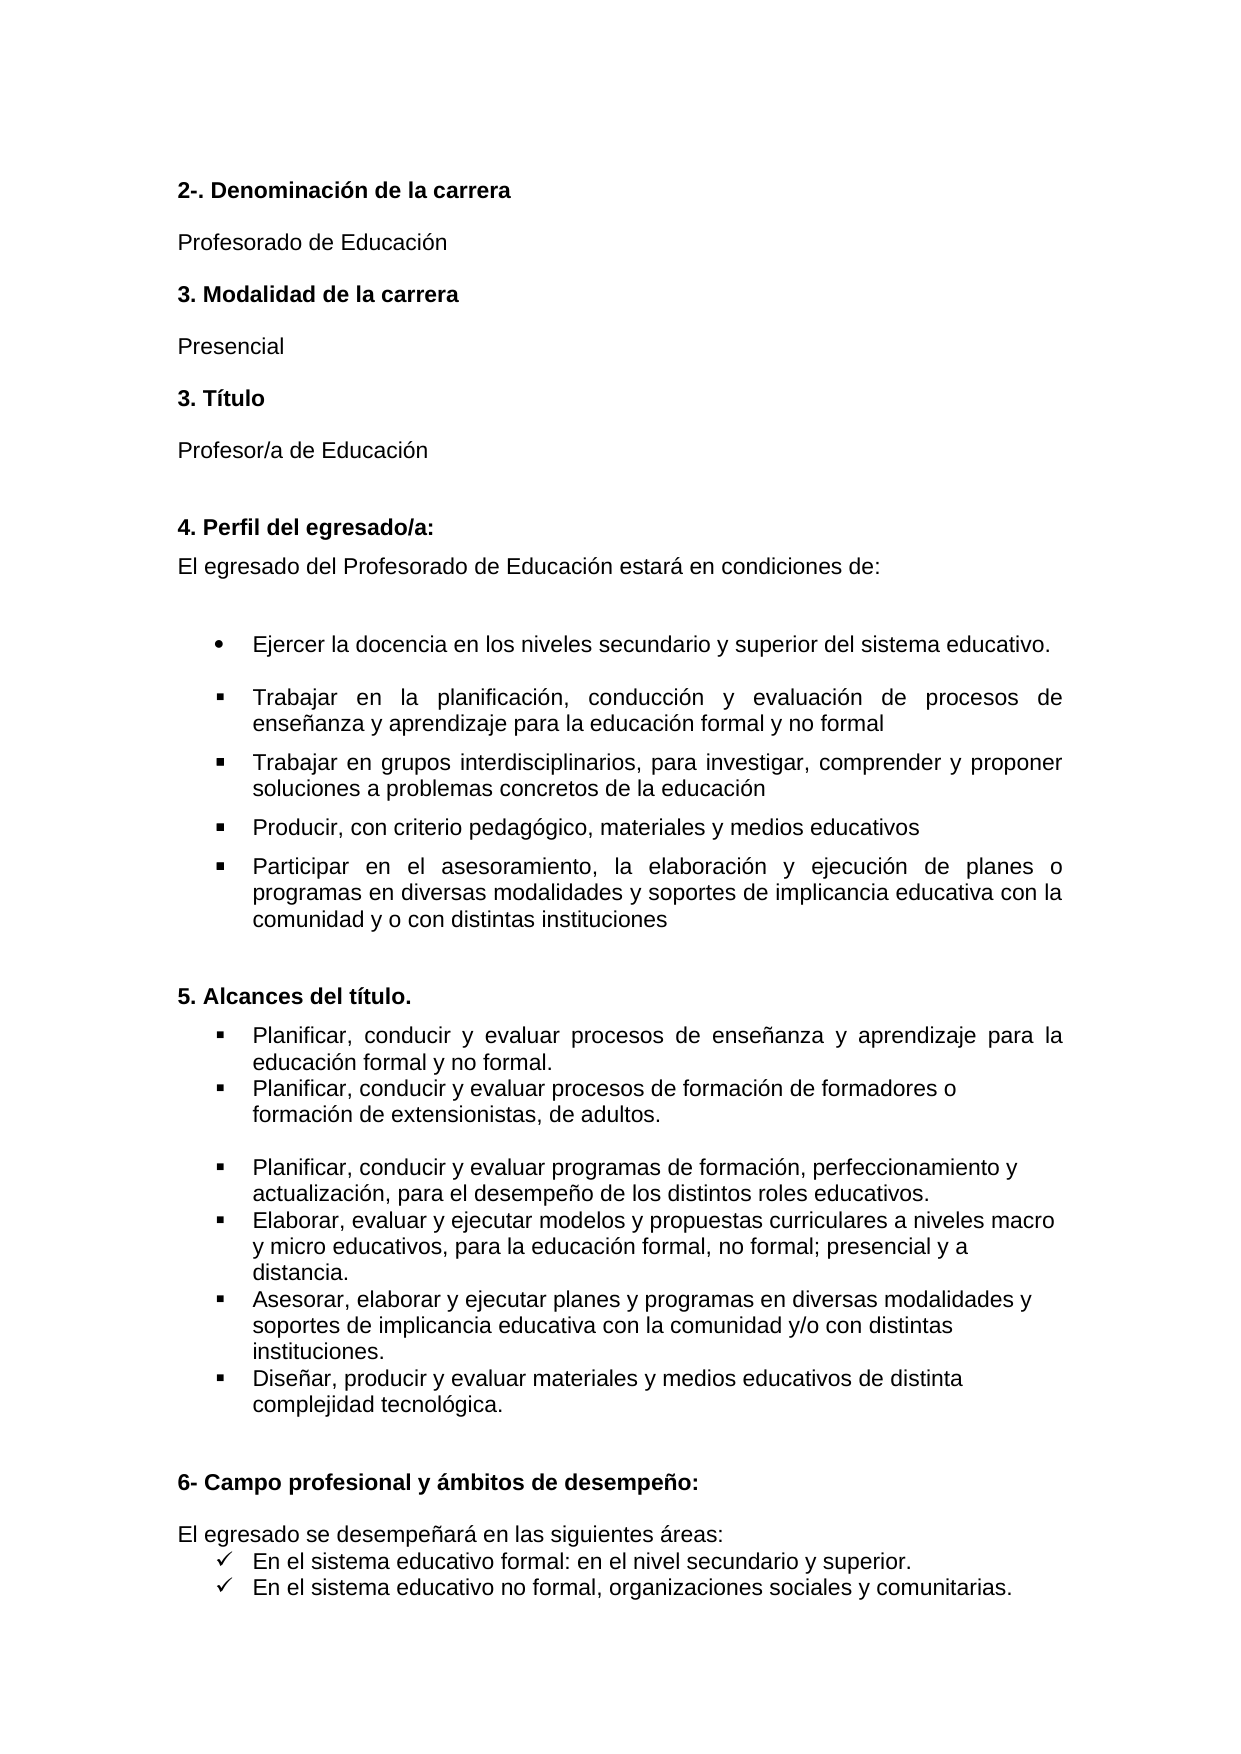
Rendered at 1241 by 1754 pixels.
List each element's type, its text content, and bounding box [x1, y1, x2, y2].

text 5. Alcances del título. [177, 983, 1063, 1009]
list Asesorar, elaborar y ejecutar planes y programas en diversas modalidades y soportes de implicancia educativa con la comunidad y/o con distintas instituciones. [215, 1286, 1063, 1365]
text Presencial [177, 333, 1063, 359]
list Producir, con criterio pedagógico, materiales y medios educativos [215, 814, 1063, 840]
text El egresado se desempeñará en las siguientes áreas: [177, 1521, 1063, 1548]
list En el sistema educativo formal: en el nivel secundario y superior. [215, 1548, 1063, 1574]
list Planificar, conducir y evaluar procesos de enseñanza y aprendizaje para la educación formal y no formal. [215, 1022, 1063, 1075]
text 6- Campo profesional y ámbitos de desempeño: [177, 1469, 1063, 1495]
text El egresado del Profesorado de Educación estará en condiciones de: [177, 553, 1063, 579]
list Planificar, conducir y evaluar programas de formación, perfeccionamiento y actualización, para el desempeño de los distintos roles educativos. [215, 1154, 1063, 1207]
list Diseñar, producir y evaluar materiales y medios educativos de distinta complejidad tecnológica. [215, 1365, 1063, 1417]
text Profesorado de Educación [177, 229, 1063, 255]
list En el sistema educativo no formal, organizaciones sociales y comunitarias. [215, 1574, 1063, 1601]
text 3. Título [177, 384, 1063, 411]
list Trabajar en la planificación, conducción y evaluación de procesos de enseñanza y aprendizaje para la educación formal y no formal [215, 683, 1063, 736]
list Trabajar en grupos interdisciplinarios, para investigar, comprender y proponer soluciones a problemas concretos de la educación [215, 749, 1063, 801]
list Elaborar, evaluar y ejecutar modelos y propuestas curriculares a niveles macro y micro educativos, para la educación formal, no formal; presencial y a distancia. [215, 1207, 1063, 1286]
list Ejercer la docencia en los niveles secundario y superior del sistema educativo. [215, 631, 1063, 657]
list Planificar, conducir y evaluar procesos de formación de formadores o formación de extensionistas, de adultos. [215, 1075, 1063, 1127]
text 2-. Denominación de la carrera [177, 177, 1063, 203]
text Profesor/a de Educación [177, 437, 1063, 463]
text 3. Modalidad de la carrera [177, 281, 1063, 307]
list Participar en el asesoramiento, la elaboración y ejecución de planes o programas en diversas modalidades y soportes de implicancia educativa con la comunidad y o con distintas instituciones [215, 853, 1063, 932]
text 4. Perfil del egresado/a: [177, 514, 1063, 541]
